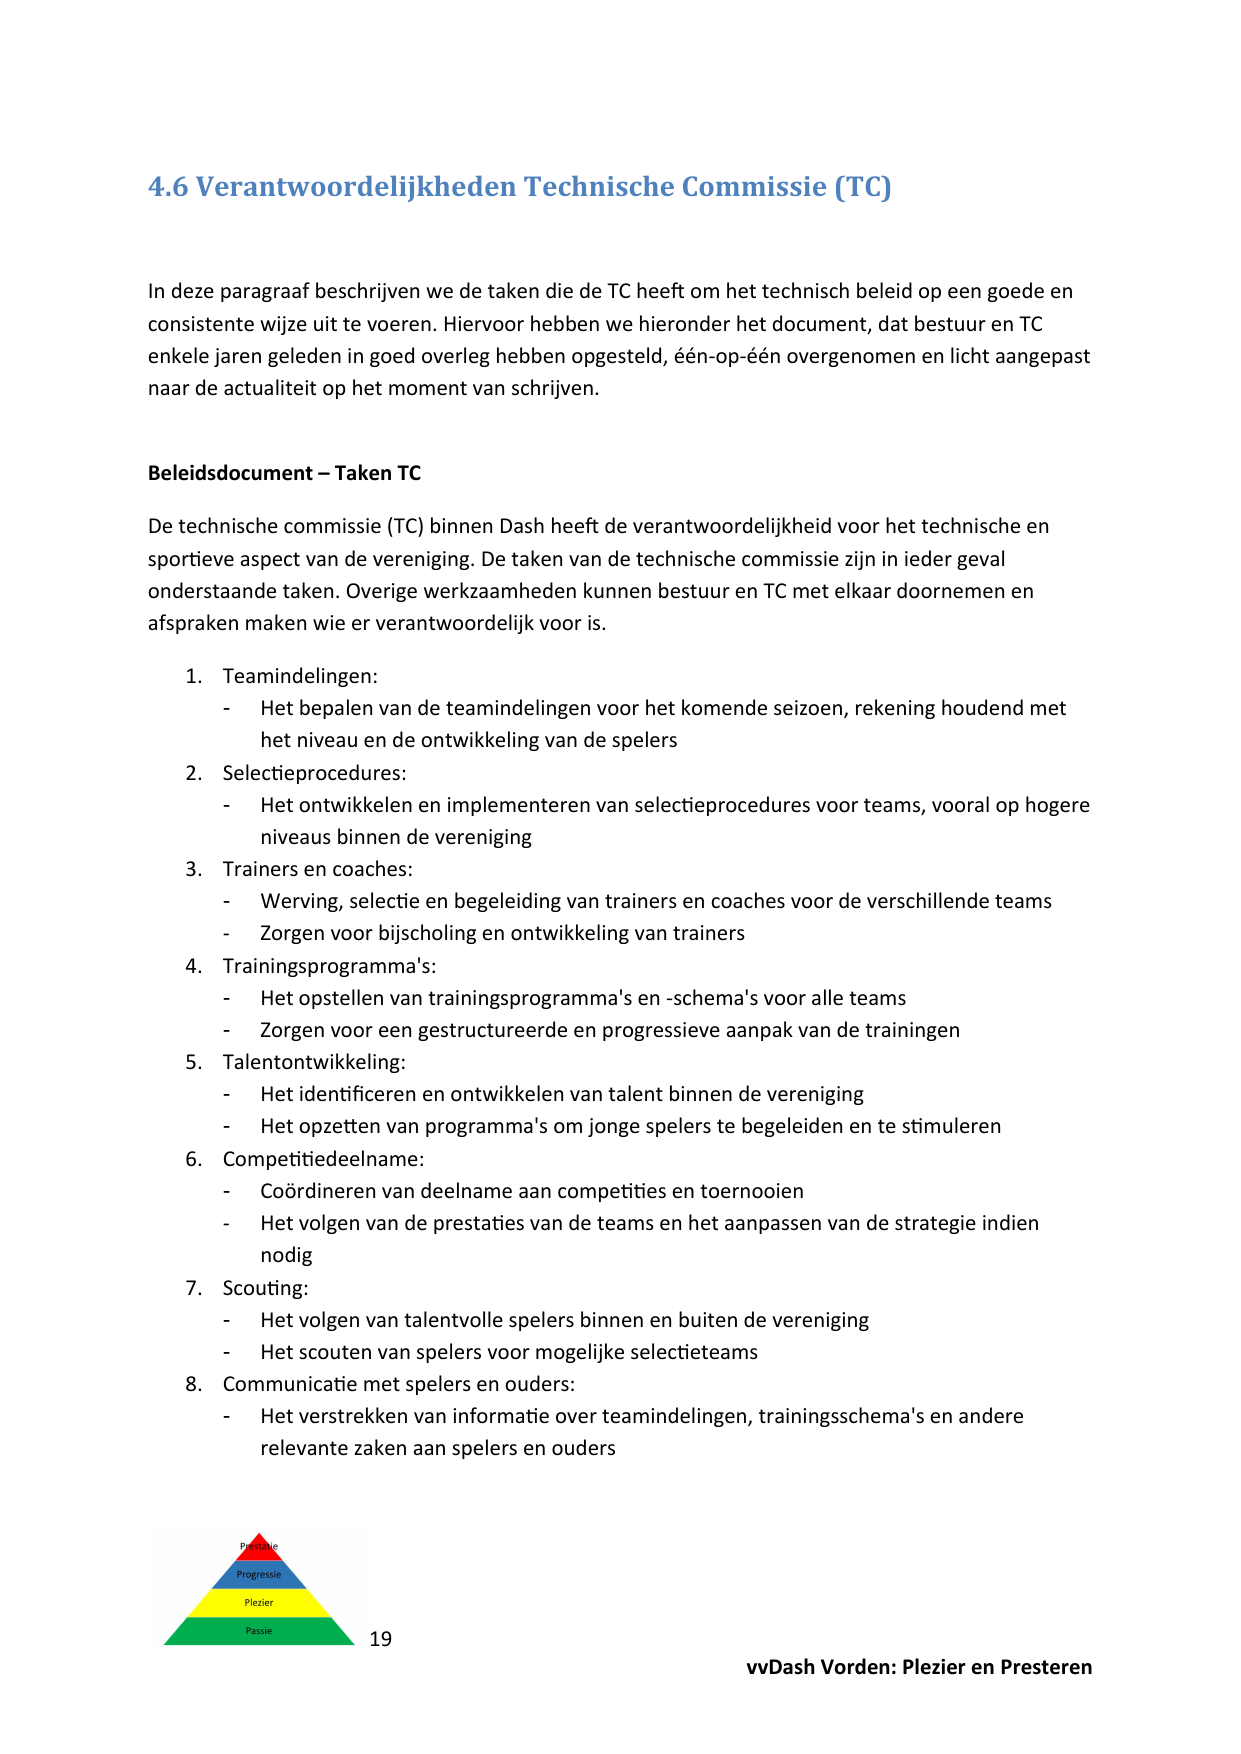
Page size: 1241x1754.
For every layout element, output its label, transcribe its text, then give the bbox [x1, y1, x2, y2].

picture [147, 1531, 369, 1647]
list Teamindelingen: [185, 661, 1093, 689]
list Het volgen van talentvolle spelers binnen en buiten de vereniging [223, 1305, 1093, 1333]
list Talentontwikkeling: [185, 1047, 1093, 1075]
list Het identificeren en ontwikkelen van talent binnen de vereniging [223, 1079, 1093, 1107]
list Het bepalen van de teamindelingen voor het komende seizoen, rekening houdend met het niveau en de ontwikkeling van de spelers [223, 693, 1093, 753]
list Scouting: [185, 1273, 1093, 1301]
list Coördineren van deelname aan competities en toernooien [223, 1176, 1093, 1204]
list Het opzetten van programma's om jonge spelers te begeleiden en te stimuleren [223, 1112, 1093, 1140]
list Het volgen van de prestaties van de teams en het aanpassen van de strategie indien nodig [223, 1208, 1093, 1268]
list Communicatie met spelers en ouders: [185, 1369, 1093, 1397]
list Selectieprocedures: [185, 758, 1093, 786]
list Zorgen voor bijscholing en ontwikkeling van trainers [223, 918, 1093, 947]
subtitle 4.6 Verantwoordelijkheden Technische Commissie (TC) [148, 168, 1093, 273]
list Het opstellen van trainingsprogramma's en -schema's voor alle teams [223, 983, 1093, 1011]
list Werving, selectie en begeleiding van trainers en coaches voor de verschillende teams [223, 886, 1093, 914]
list Competitiedeelname: [185, 1144, 1093, 1172]
list Het verstrekken van informatie over teamindelingen, trainingsschema's en andere relevante zaken aan spelers en ouders [223, 1401, 1093, 1462]
list Het ontwikkelen en implementeren van selectieprocedures voor teams, vooral op hogere niveaus binnen de vereniging [223, 790, 1093, 850]
text In deze paragraaf beschrijven we de taken die de TC heeft om het technisch beleid op een goede en consistente wijze uit te voeren. Hiervoor hebben we hieronder het document, dat bestuur en TC enkele jaren geleden in goed overleg hebben opgesteld, één-op-één overgenomen en licht aangepast naar de actualiteit op het moment van schrijven. [148, 277, 1093, 433]
list Het scouten van spelers voor mogelijke selectieteams [223, 1337, 1093, 1365]
list Trainers en coaches: [185, 854, 1093, 882]
list Trainingsprogramma's: [185, 951, 1093, 979]
list Zorgen voor een gestructureerde en progressieve aanpak van de trainingen [223, 1015, 1093, 1043]
text Beleidsdocument – Taken TC [148, 458, 1093, 486]
text De technische commissie (TC) binnen Dash heeft de verantwoordelijkheid voor het technische en sportieve aspect van de vereniging. De taken van de technische commissie zijn in ieder geval onderstaande taken. Overige werkzaamheden kunnen bestuur en TC met elkaar doornemen en afspraken maken wie er verantwoordelijk voor is. [148, 511, 1093, 636]
